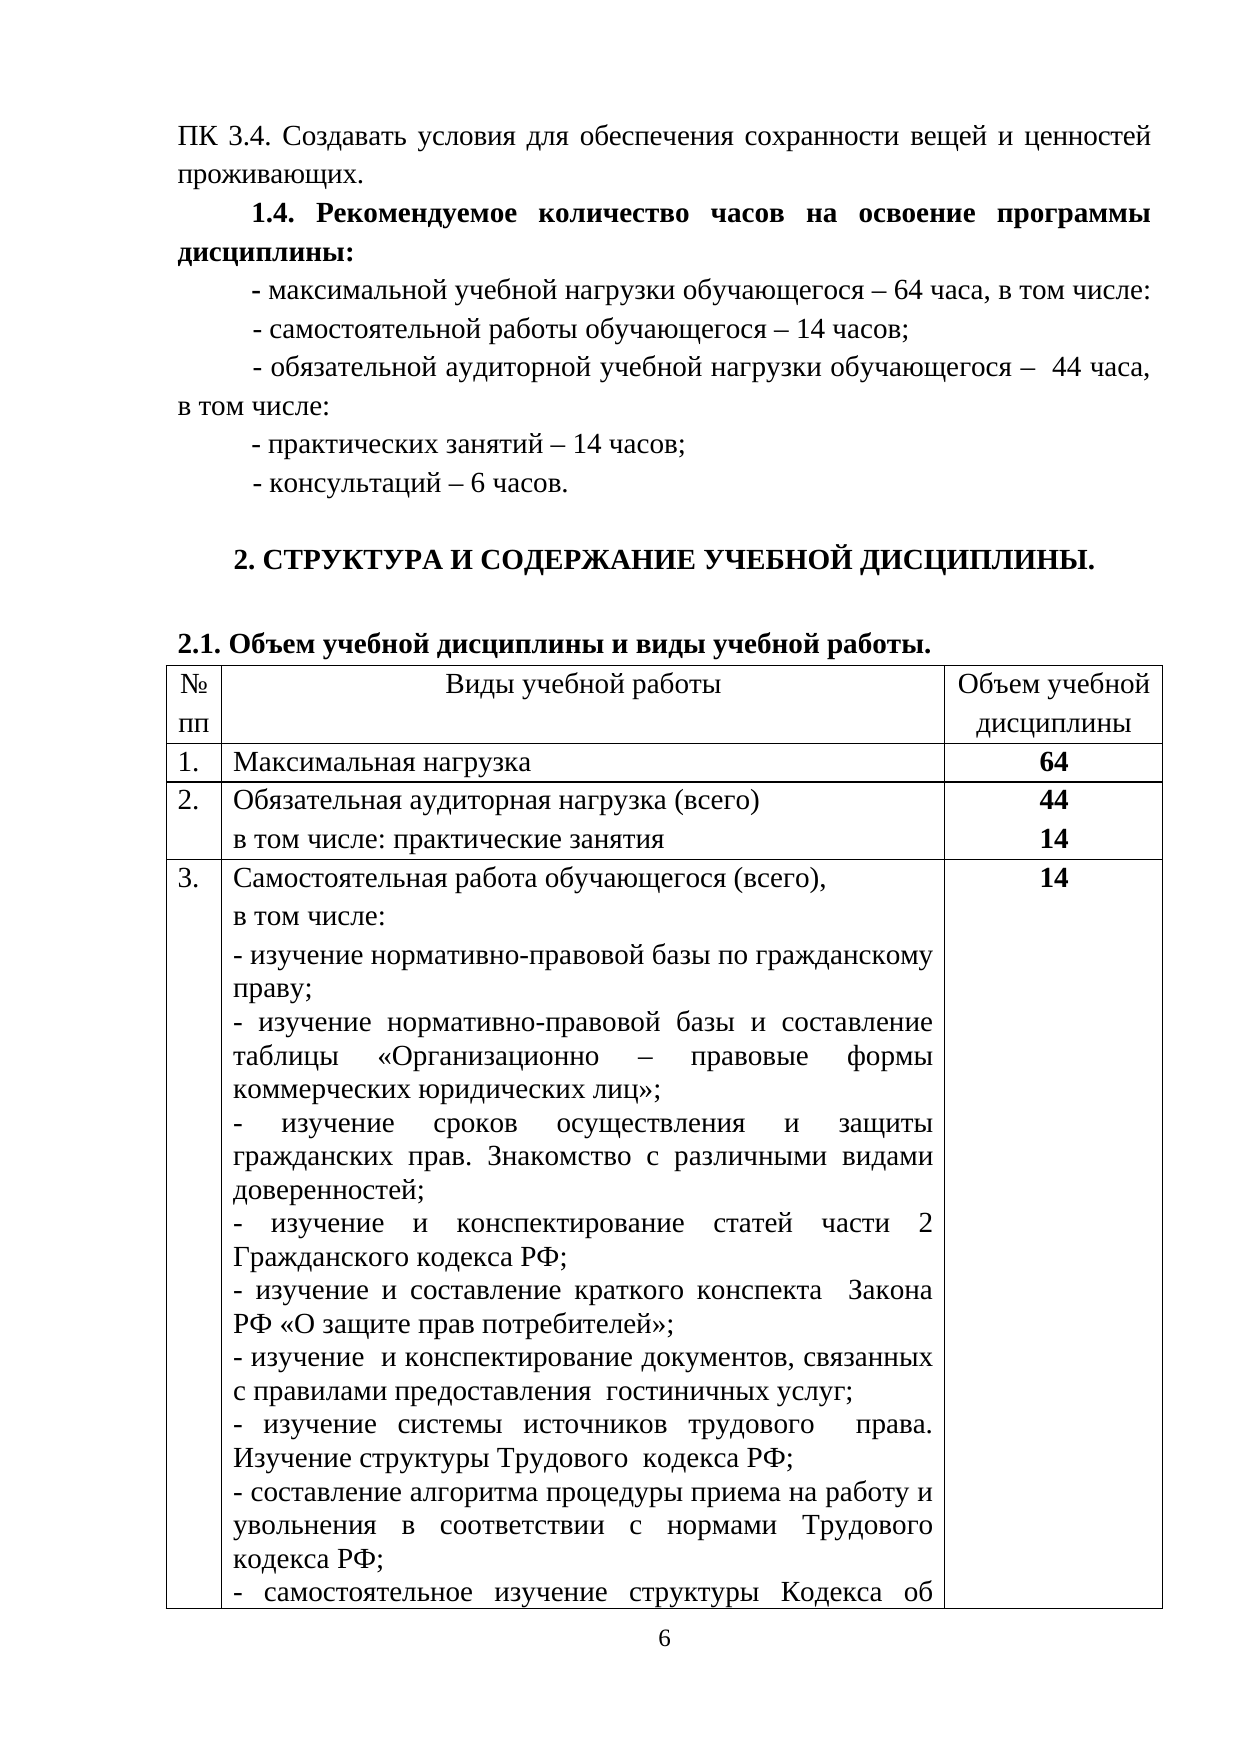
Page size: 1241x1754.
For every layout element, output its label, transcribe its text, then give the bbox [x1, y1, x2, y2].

table_header Виды учебной работы [222, 666, 944, 743]
text 1.4. Рекомендуемое количество часов на освоение программы дисциплины: [177, 195, 1152, 267]
table_header Объем учебной дисциплины [945, 666, 1162, 743]
text 2.1. Объем учебной дисциплины и виды учебной работы. [177, 627, 1152, 660]
table_cell 1. [167, 744, 221, 781]
table_cell 44 14 [945, 783, 1162, 859]
table_cell Максимальная нагрузка [222, 744, 944, 781]
text - обязательной аудиторной учебной нагрузки обучающегося – 44 часа, в том числе: [177, 349, 1152, 421]
table_cell 14 [945, 860, 1162, 1608]
table_cell 2. [167, 783, 221, 859]
text - консультаций – 6 часов. [252, 465, 1152, 498]
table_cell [222, 860, 944, 1608]
text - самостоятельной работы обучающегося – 14 часов; [177, 311, 1152, 344]
table_cell 3. [167, 860, 221, 1608]
text ПК 3.4. Создавать условия для обеспечения сохранности вещей и ценностей проживающих. [177, 118, 1152, 190]
text 2. Структура и содержание учебной дисциплины. [177, 542, 1152, 576]
table_cell Обязательная аудиторная нагрузка (всего) в том числе: практические занятия [222, 783, 944, 859]
text - практических занятий – 14 часов; [177, 426, 1152, 460]
table_cell 64 [945, 744, 1162, 781]
text - максимальной учебной нагрузки обучающегося – 64 часа, в том числе: [177, 272, 1152, 306]
table_header № пп [167, 666, 221, 743]
